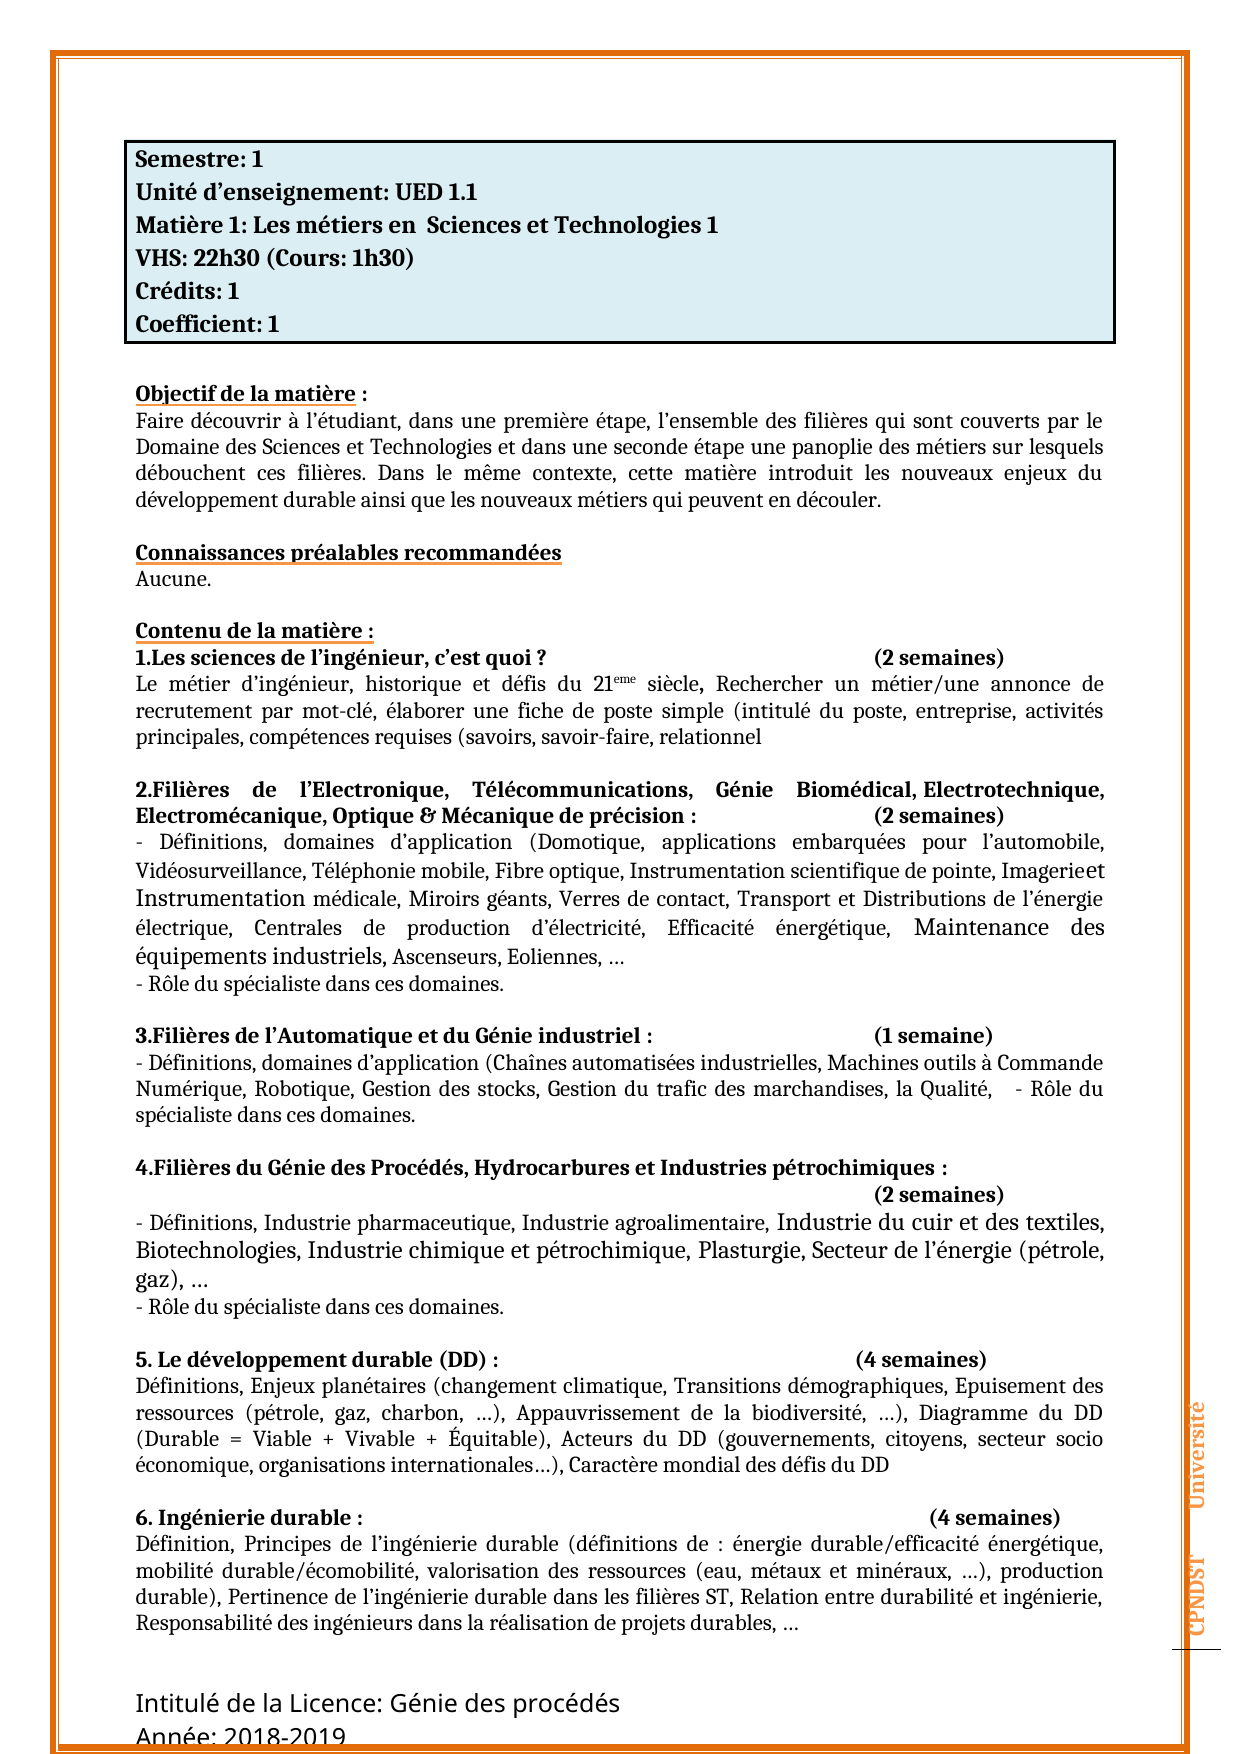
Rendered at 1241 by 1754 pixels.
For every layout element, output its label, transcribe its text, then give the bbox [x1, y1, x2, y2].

text 2.Filières de l’Electronique, Télécommunications, Génie Biomédical, Electrotechnique, Electromécanique, Optique & Mécanique de précision : (2 semaines) [135, 776, 1105, 829]
text 1.Les sciences de l’ingénieur, c’est quoi ? (2 semaines) [135, 645, 1105, 671]
text 4.Filières du Génie des Procédés, Hydrocarbures et Industries pétrochimiques : [135, 1155, 1105, 1181]
text Matière 1: Les métiers en Sciences et Technologies 1 [127, 206, 1113, 239]
text Faire découvrir à l’étudiant, dans une première étape, l’ensemble des filières qui sont couverts par le Domaine des Sciences et Technologies et dans une seconde étape une panoplie des métiers sur lesquels débouchent ces filières. Dans le même contexte, cette matière introduit les nouveaux enjeux du développement durable ainsi que les nouveaux métiers qui peuvent en découler. [135, 407, 1105, 513]
text 5. Le développement durable (DD) : (4 semaines) [135, 1347, 1105, 1373]
text Connaissances préalables recommandées [135, 539, 1105, 566]
text VHS: 22h30 (Cours: 1h30) [127, 239, 1113, 272]
text Coefficient: 1 [127, 305, 1113, 341]
text - Définitions, Industrie pharmaceutique, Industrie agroalimentaire, Industrie du cuir et des textiles, Biotechnologies, Industrie chimique et pétrochimique, Plasturgie, Secteur de l’énergie (pétrole, gaz), … [135, 1208, 1105, 1294]
text - Rôle du spécialiste dans ces domaines. [135, 971, 1105, 997]
text Le métier d’ingénieur, historique et défis du 21eme siècle, Rechercher un métier/une annonce de recrutement par mot-clé, élaborer une fiche de poste simple (intitulé du poste, entreprise, activités principales, compétences requises (savoirs, savoir-faire, relationnel [135, 671, 1105, 750]
text Semestre: 1 [127, 143, 1113, 173]
text - Rôle du spécialiste dans ces domaines. [135, 1294, 1105, 1320]
text Objectif de la matière : [135, 381, 1105, 407]
text 6. Ingénierie durable : (4 semaines) [135, 1505, 1105, 1531]
text - Définitions, domaines d’application (Chaînes automatisées industrielles, Machines outils à Commande Numérique, Robotique, Gestion des stocks, Gestion du trafic des marchandises, la Qualité, - Rôle du spécialiste dans ces domaines. [135, 1049, 1105, 1129]
text Contenu de la matière : [135, 618, 1105, 645]
text Définition, Principes de l’ingénierie durable (définitions de : énergie durable/efficacité énergétique, mobilité durable/écomobilité, valorisation des ressources (eau, métaux et minéraux, …), production durable), Pertinence de l’ingénierie durable dans les filières ST, Relation entre durabilité et ingénierie, Responsabilité des ingénieurs dans la réalisation de projets durables, … [135, 1531, 1105, 1637]
text - Définitions, domaines d’application (Domotique, applications embarquées pour l’automobile, Vidéosurveillance, Téléphonie mobile, Fibre optique, Instrumentation scientifique de pointe, Imagerieet Instrumentation médicale, Miroirs géants, Verres de contact, Transport et Distributions de l’énergie électrique, Centrales de production d’électricité, Efficacité énergétique, Maintenance des équipements industriels, Ascenseurs, Eoliennes, … [135, 829, 1105, 971]
text (2 semaines) [873, 1181, 1105, 1208]
text 3.Filières de l’Automatique et du Génie industriel : (1 semaine) [135, 1023, 1105, 1049]
text Définitions, Enjeux planétaires (changement climatique, Transitions démographiques, Epuisement des ressources (pétrole, gaz, charbon, …), Appauvrissement de la biodiversité, …), Diagramme du DD (Durable = Viable + Vivable + Équitable), Acteurs du DD (gouvernements, citoyens, secteur socio économique, organisations internationales…), Caractère mondial des défis du DD [135, 1373, 1105, 1478]
text Unité d’enseignement: UED 1.1 [127, 173, 1113, 206]
text Crédits: 1 [127, 272, 1113, 305]
text Aucune. [135, 566, 1105, 592]
